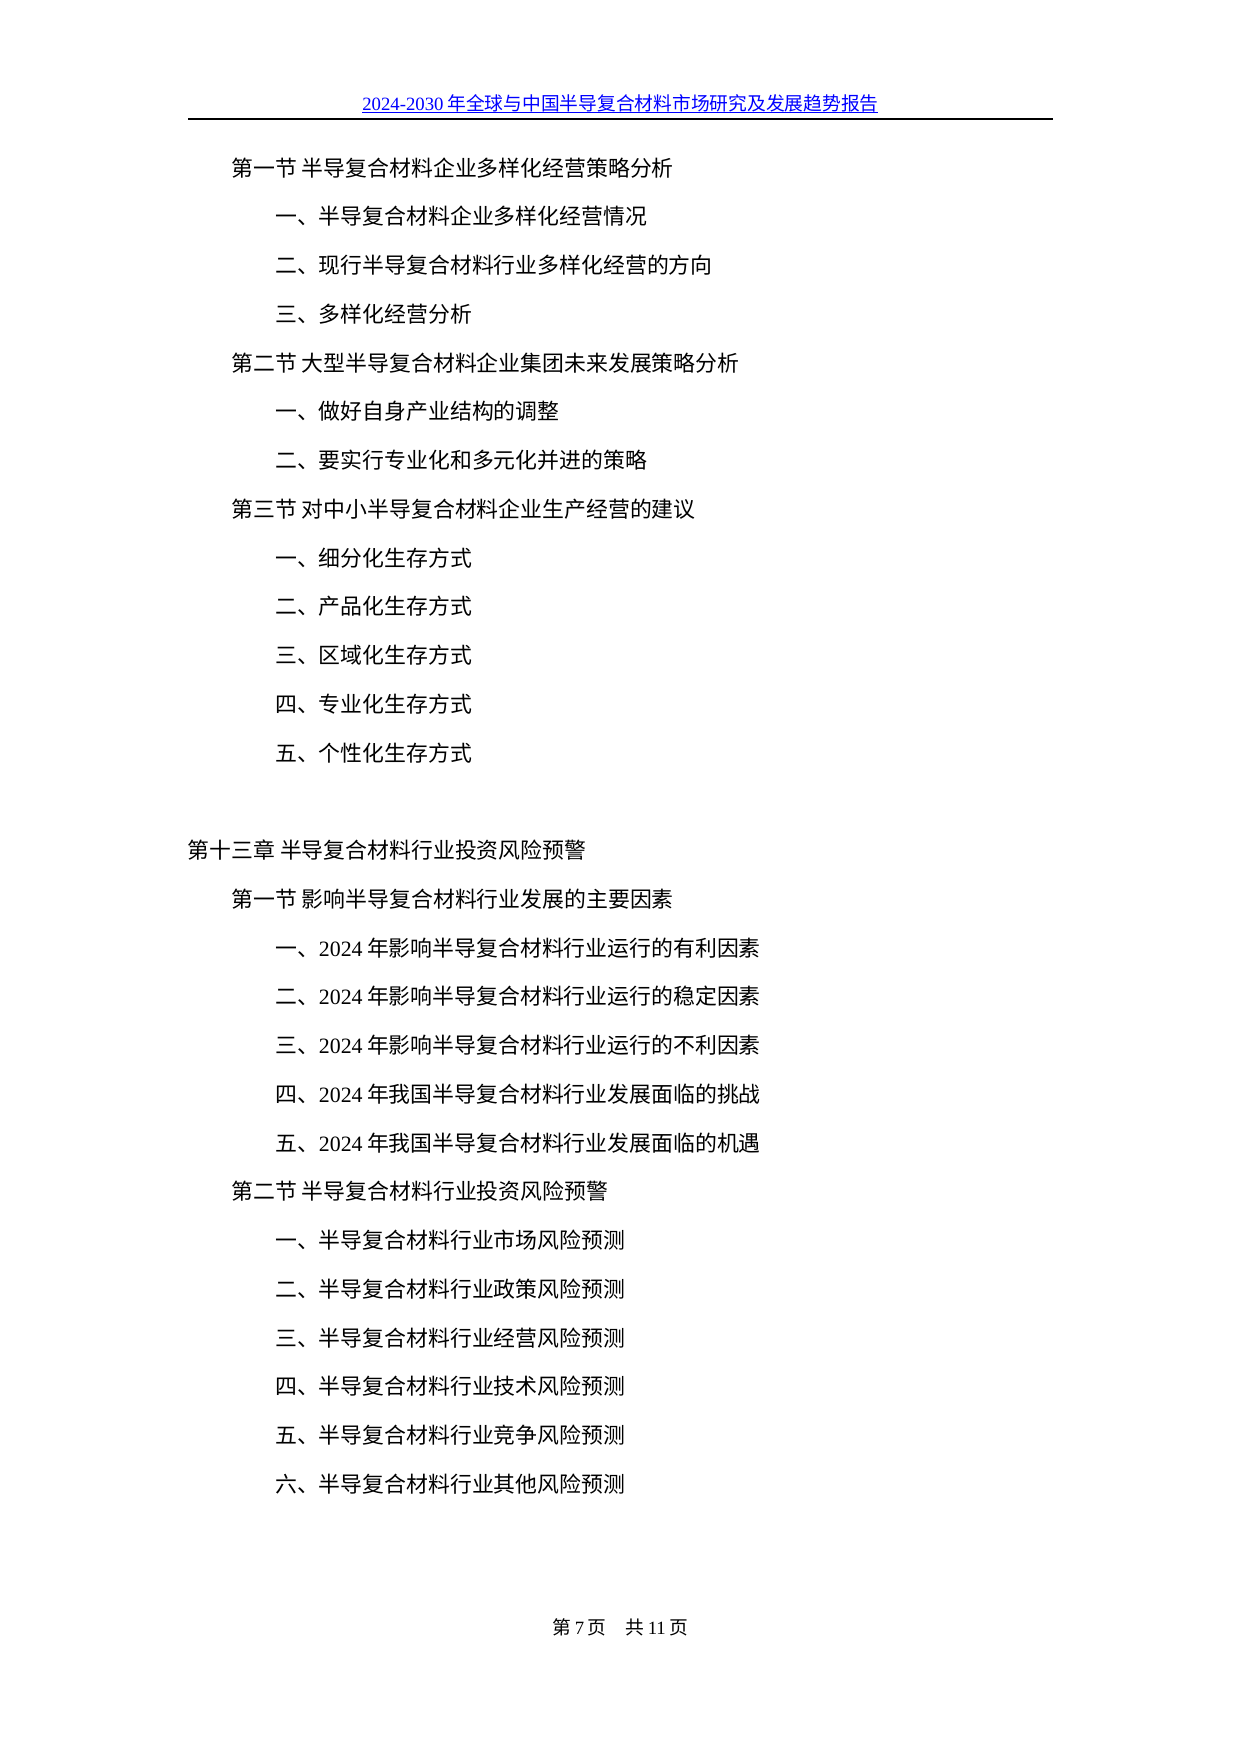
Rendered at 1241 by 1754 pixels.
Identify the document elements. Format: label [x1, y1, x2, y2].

text [187, 150, 1053, 1499]
